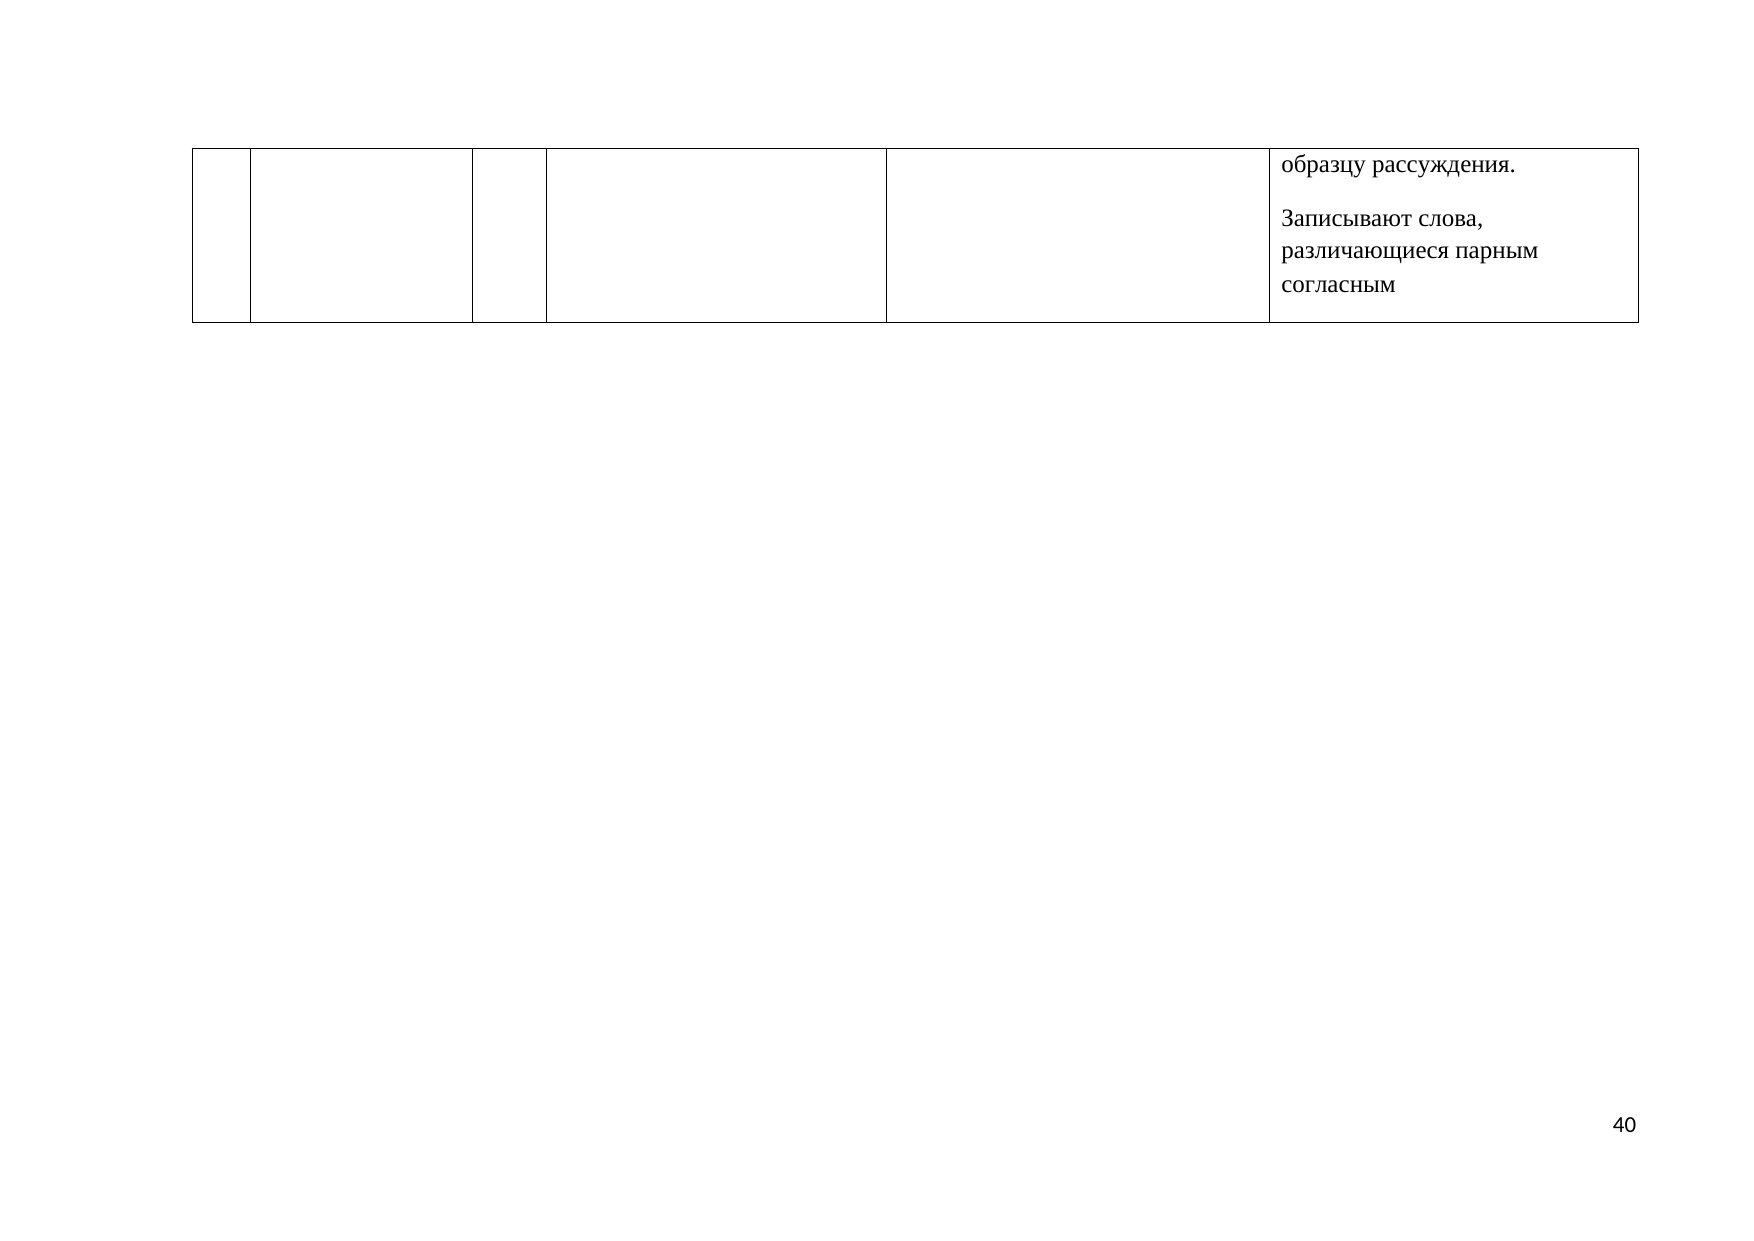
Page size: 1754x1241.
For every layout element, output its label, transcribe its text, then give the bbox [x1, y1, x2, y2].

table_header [887, 149, 1269, 322]
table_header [251, 149, 472, 322]
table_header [547, 149, 886, 322]
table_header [1270, 149, 1638, 322]
table_header 42 [193, 149, 250, 322]
table_header 1 [473, 149, 546, 322]
